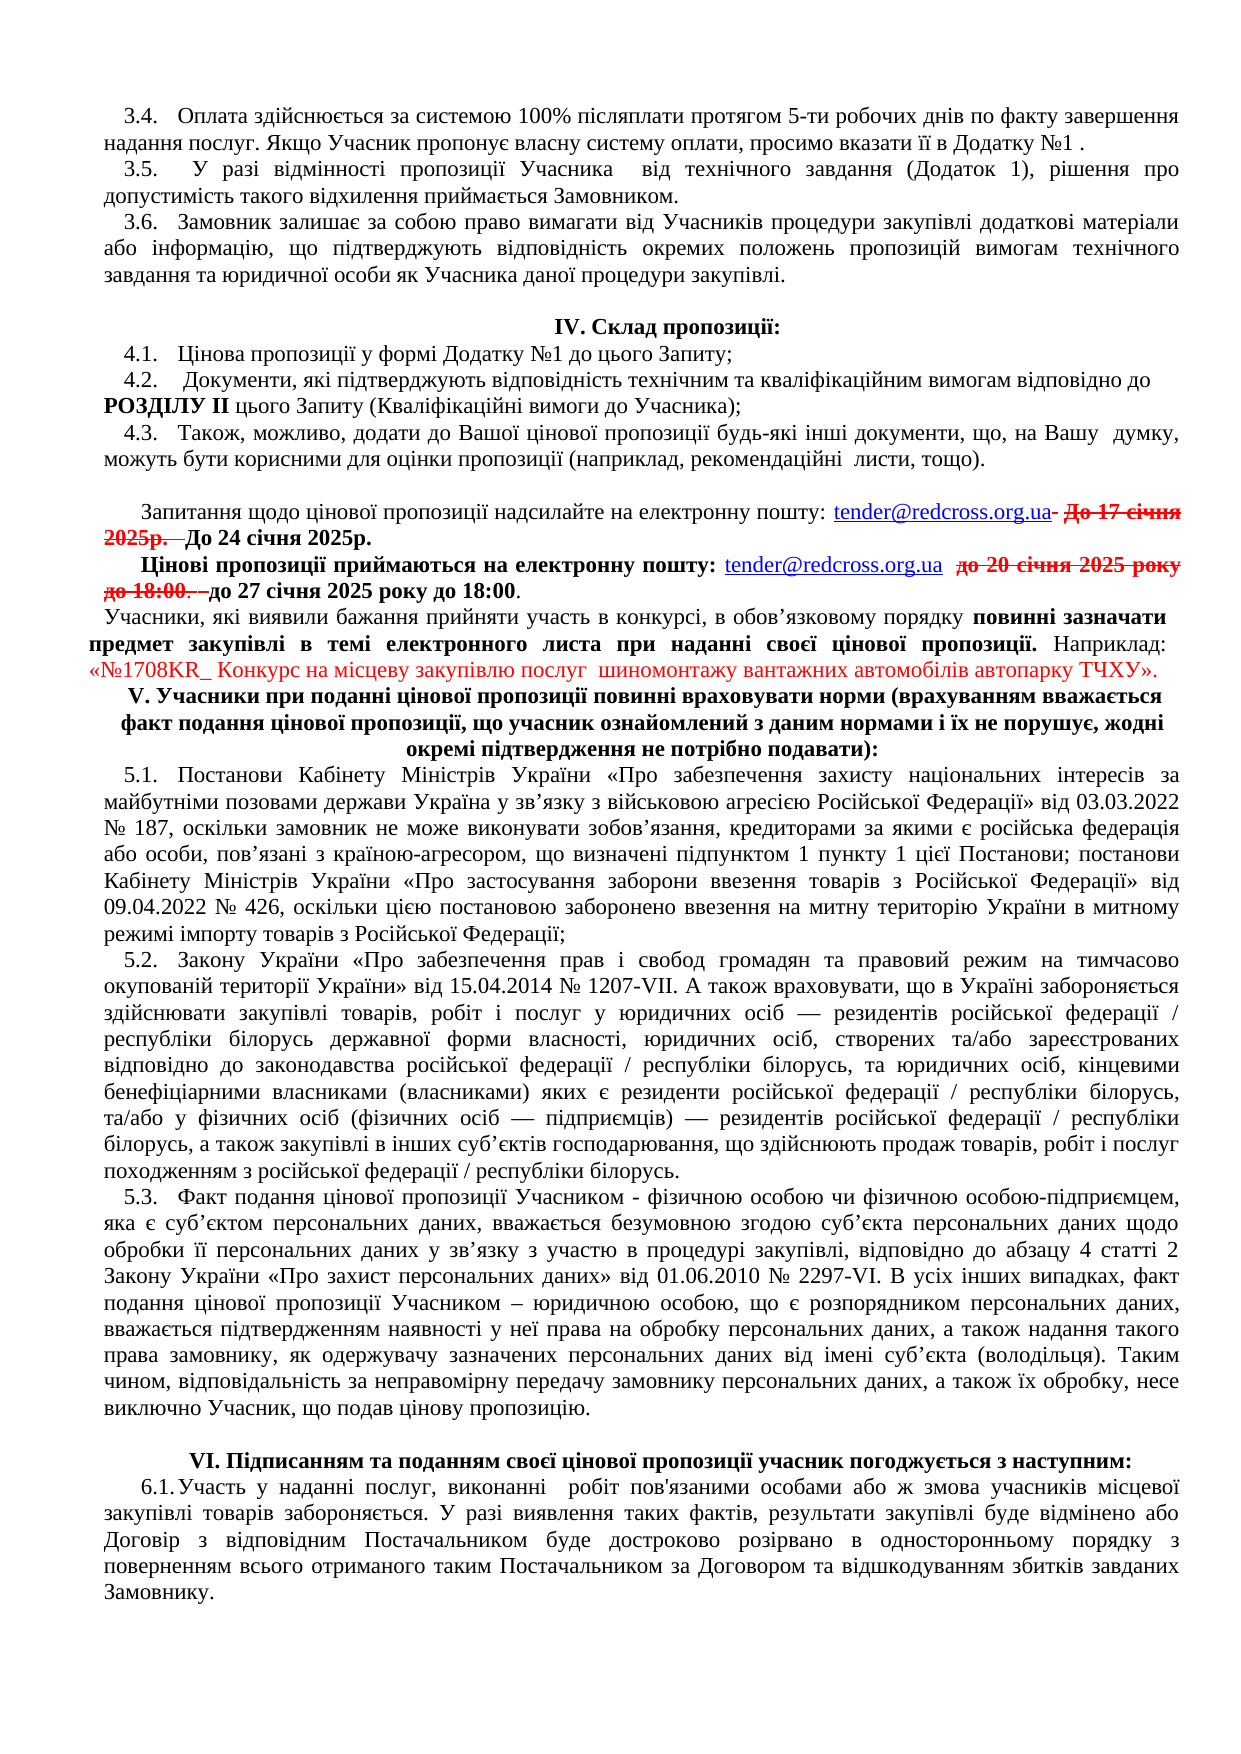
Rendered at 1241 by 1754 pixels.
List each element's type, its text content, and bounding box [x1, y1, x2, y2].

list Постанови Кабінету Міністрів України «Про забезпечення захисту національних інтересів за майбутніми позовами держави Україна у зв’язку з військовою агресією Російської Федерації» від 03.03.2022 № 187, оскільки замовник не може виконувати зобов’язання, кредиторами за якими є російська федерація або особи, пов’язані з країною-агресором, що визначені підпунктом 1 пункту 1 цієї Постанови; постанови Кабінету Міністрів України «Про застосування заборони ввезення товарів з Російської Федерації» від 09.04.2022 № 426, оскільки цією постановою заборонено ввезення на митну територію України в митному режимі імпорту товарів з Російської Федерації; [103, 761, 1181, 946]
list Факт подання цінової пропозиції Учасником - фізичною особою чи фізичною особою-підприємцем, яка є суб’єктом персональних даних, вважається безумовною згодою суб’єкта персональних даних щодо обробки її персональних даних у зв’язку з участю в процедурі закупівлі, відповідно до абзацу 4 статті 2 Закону України «Про захист персональних даних» від 01.06.2010 № 2297-VI. В усіх інших випадках, факт подання цінової пропозиції Учасником – юридичною особою, що є розпорядником персональних даних, вважається підтвердженням наявності у неї права на обробку персональних даних, а також надання такого права замовнику, як одержувачу зазначених персональних даних від імені суб’єкта (володільця). Таким чином, відповідальність за неправомірну передачу замовнику персональних даних, а також їх обробку, несе виключно Учасник, що подав цінову пропозицію. [103, 1183, 1181, 1420]
text VI. Підписанням та поданням своєї цінової пропозиції учасник погоджується з наступним: [103, 1447, 1181, 1473]
list Закону України «Про забезпечення прав і свобод громадян та правовий режим на тимчасово окупованій території України» від 15.04.2014 № 1207-VII. А також враховувати, що в Україні забороняється здійснювати закупівлі товарів, робіт і послуг у юридичних осіб — резидентів російської федерації / республіки білорусь державної форми власності, юридичних осіб, створених та/або зареєстрованих відповідно до законодавства російської федерації / республіки білорусь, та юридичних осіб, кінцевими бенефіціарними власниками (власниками) яких є резиденти російської федерації / республіки білорусь, та/або у фізичних осіб (фізичних осіб — підприємців) — резидентів російської федерації / республіки білорусь, а також закупівлі в інших суб’єктів господарювання, що здійснюють продаж товарів, робіт і послуг походженням з російської федерації / республіки білорусь. [103, 946, 1181, 1183]
list Також, можливо, додати до Вашої цінової пропозиції будь-які інші документи, що, на Вашу думку, можуть бути корисними для оцінки пропозиції (наприклад, рекомендаційні листи, тощо). [103, 419, 1181, 472]
list Участь у наданні послуг, виконанні робіт пов'язаними особами або ж змова учасників місцевої закупівлі товарів забороняється. У разі виявлення таких фактів, результати закупівлі буде відмінено або Договір з відповідним Постачальником буде достроково розірвано в односторонньому порядку з поверненням всього отриманого таким Постачальником за Договором та відшкодуванням збитків завданих Замовнику. [103, 1473, 1181, 1605]
text Цінові пропозиції приймаються на електронну пошту: tender@redcross.org.ua до 20 січня 2025 року до 18:00. до 27 січня 2025 року до 18:00. [103, 551, 1181, 603]
list Цінова пропозиції у формі Додатку №1 до цього Запиту; [103, 340, 1181, 366]
list У разі відмінності пропозиції Учасника від технічного завдання (Додаток 1), рішення про допустимість такого відхилення приймається Замовником. [103, 155, 1181, 208]
list Замовник залишає за собою право вимагати від Учасників процедури закупівлі додаткові матеріали або інформацію, що підтверджують відповідність окремих положень пропозицій вимогам технічного завдання та юридичної особи як Учасника даної процедури закупівлі. [103, 208, 1181, 287]
text IV. Склад пропозиції: [118, 313, 1181, 340]
list Документи, які підтверджують відповідність технічним та кваліфікаційним вимогам відповідно до РОЗДІЛУ II цього Запиту (Кваліфікаційні вимоги до Учасника); [103, 366, 1181, 419]
text Учасники, які виявили бажання прийняти участь в конкурсі, в обов’язковому порядку повинні зазначати предмет закупівлі в темі електронного листа при наданні своєї цінової пропозиції. Наприклад: «№1708KR_ Конкурс на місцеву закупівлю послуг шиномонтажу вантажних автомобілів автопарку ТЧХУ». [89, 603, 1167, 682]
list Оплата здійснюється за системою 100% післяплати протягом 5-ти робочих днів по факту завершення надання послуг. Якщо Учасник пропонує власну систему оплати, просимо вказати її в Додатку №1 . [103, 103, 1181, 155]
text Запитання щодо цінової пропозиції надсилайте на електронну пошту: tender@redcross.org.ua До 17 січня 2025р. До 24 січня 2025р. [103, 498, 1181, 551]
text V. Учасники при поданні цінової пропозиції повинні враховувати норми (врахуванням вважається факт подання цінової пропозиції, що учасник ознайомлений з даним нормами і їх не порушує, жодні окремі підтвердження не потрібно подавати): [103, 682, 1181, 761]
